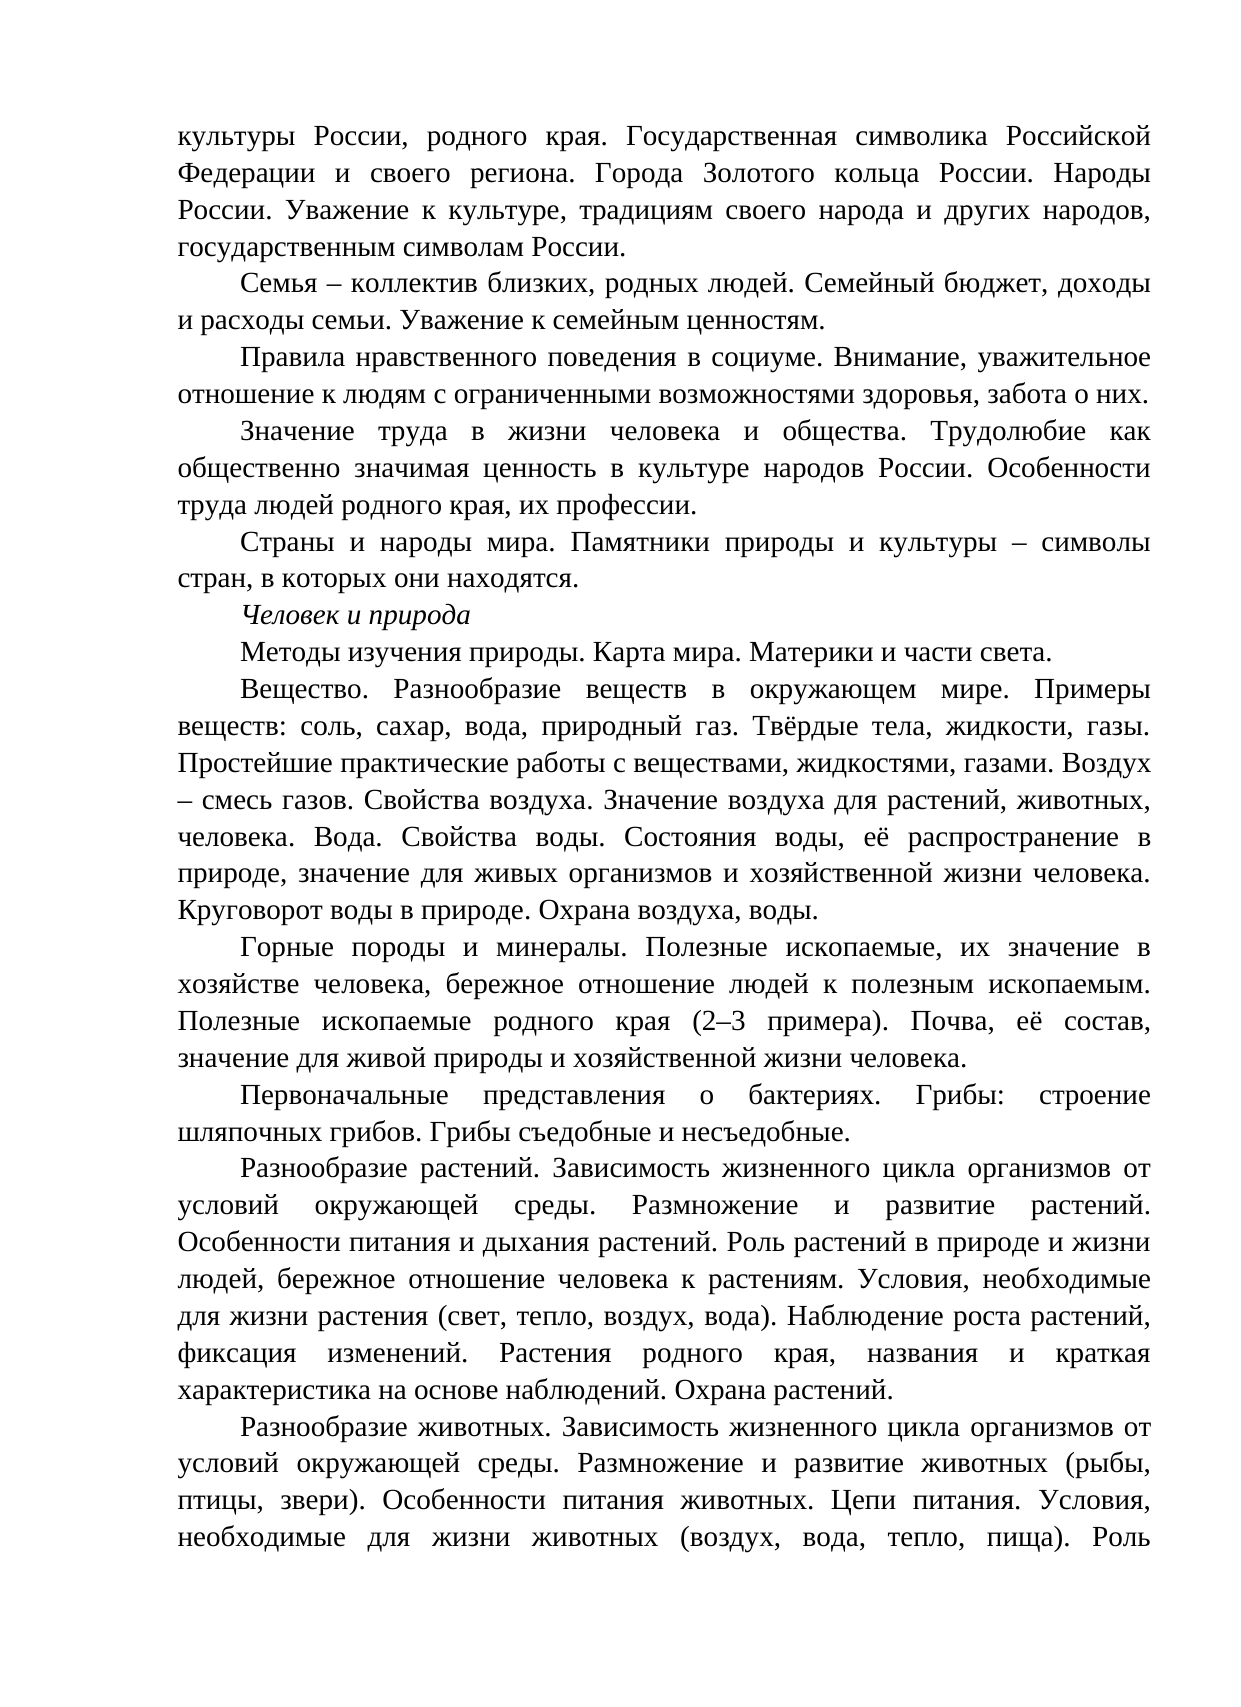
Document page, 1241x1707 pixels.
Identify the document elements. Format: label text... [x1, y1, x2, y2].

text Методы изучения природы. Карта мира. Материки и части света. [177, 634, 1152, 668]
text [177, 1409, 1152, 1553]
text Человек и природа [177, 597, 1152, 631]
text Правила нравственного поведения в социуме. Внимание, уважительное отношение к людям с ограниченными возможностями здоровья, забота о них. [177, 339, 1152, 410]
text Семья – коллектив близких, родных людей. Семейный бюджет, доходы и расходы семьи. Уважение к семейным ценностям. [177, 266, 1152, 336]
text Разнообразие растений. Зависимость жизненного цикла организмов от условий окружающей среды. Размножение и развитие растений. Особенности питания и дыхания растений. Роль растений в природе и жизни людей, бережное отношение человека к растениям. Условия, необходимые для жизни растения (свет, тепло, воздух, вода). Наблюдение роста растений, фиксация изменений. Растения родного края, названия и краткая характеристика на основе наблюдений. Охрана растений. [177, 1151, 1152, 1405]
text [177, 118, 1152, 262]
text Значение труда в жизни человека и общества. Трудолюбие как общественно значимая ценность в культуре народов России. Особенности труда людей родного края, их профессии. [177, 413, 1152, 520]
text Вещество. Разнообразие веществ в окружающем мире. Примеры веществ: соль, сахар, вода, природный газ. Твёрдые тела, жидкости, газы. Простейшие практические работы с веществами, жидкостями, газами. Воздух – смесь газов. Свойства воздуха. Значение воздуха для растений, животных, человека. Вода. Свойства воды. Состояния воды, её распространение в природе, значение для живых организмов и хозяйственной жизни человека. Круговорот воды в природе. Охрана воздуха, воды. [177, 671, 1152, 926]
text Горные породы и минералы. Полезные ископаемые, их значение в хозяйстве человека, бережное отношение людей к полезным ископаемым. Полезные ископаемые родного края (2–3 примера). Почва, её состав, значение для живой природы и хозяйственной жизни человека. [177, 929, 1152, 1073]
text Страны и народы мира. Памятники природы и культуры – символы стран, в которых они находятся. [177, 524, 1152, 594]
text Первоначальные представления о бактериях. Грибы: строение шляпочных грибов. Грибы съедобные и несъедобные. [177, 1077, 1152, 1147]
